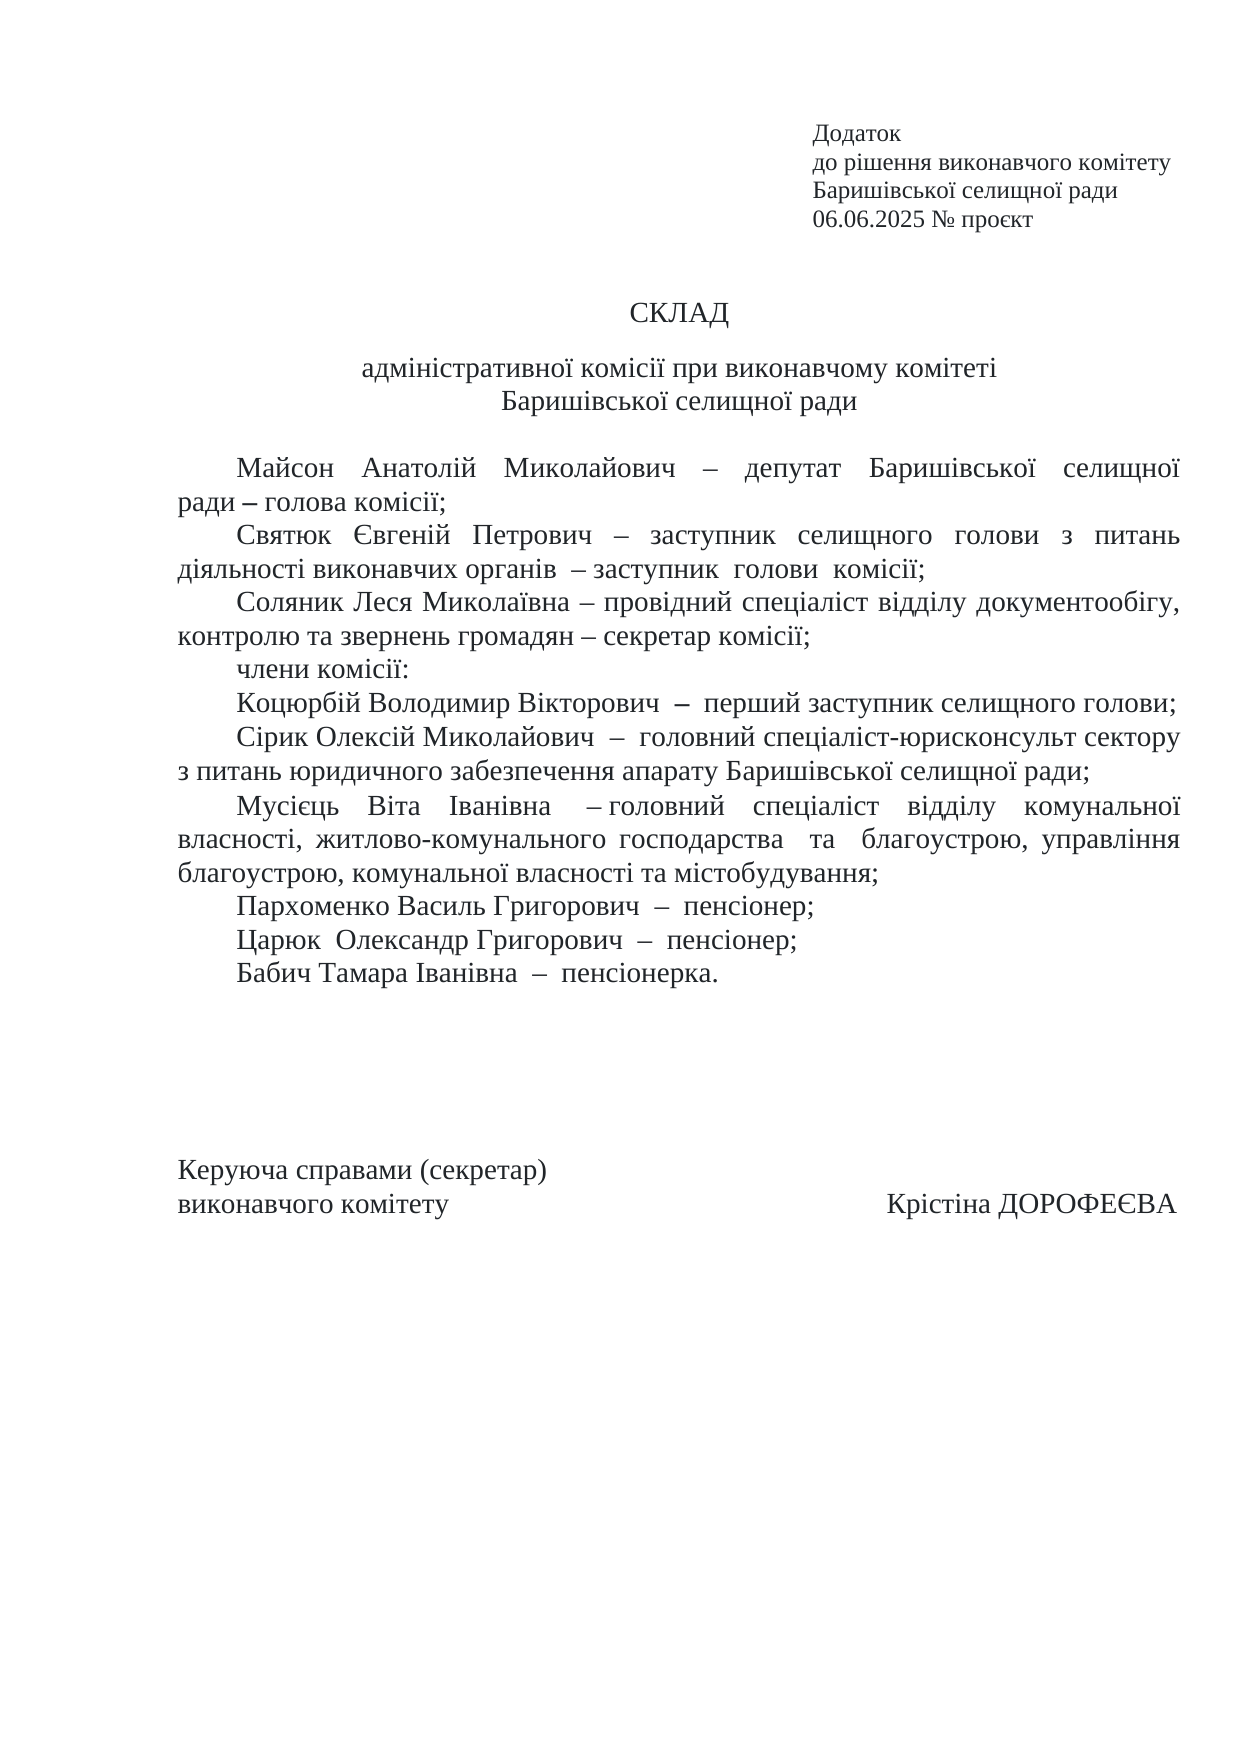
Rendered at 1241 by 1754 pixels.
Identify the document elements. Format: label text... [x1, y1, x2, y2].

text Додаток [812, 118, 1181, 147]
text Мусієць Віта Іванівна – головний спеціаліст відділу комунальної власності, житлово-комунального господарства та благоустрою, управління благоустрою, комунальної власності та містобудування; [177, 788, 1181, 888]
text Майсон Анатолій Миколайович – депутат Баришівської селищної ради – голова комісії; [177, 450, 1181, 517]
text до рішення виконавчого комітету Баришівської селищної ради [812, 147, 1181, 204]
text члени комісії: [177, 652, 1181, 685]
text Святюк Євгеній Петрович – заступник селищного голови з питань діяльності виконавчих органів – заступник голови комісії; [177, 517, 1181, 584]
text адміністративної комісії при виконавчому комітеті [177, 350, 1181, 383]
text Пархоменко Василь Григорович – пенсіонер; [177, 888, 1181, 922]
text Керуюча справами (секретар) [177, 1152, 1181, 1186]
text Бабич Тамара Іванівна – пенсіонерка. [177, 956, 1181, 989]
text Коцюрбій Володимир Вікторович – перший заступник селищного голови; [177, 685, 1181, 719]
text Соляник Леся Миколаївна – провідний спеціаліст відділу документообігу, контролю та звернень громадян – секретар комісії; [177, 584, 1181, 652]
text Сірик Олексій Миколайович – головний спеціаліст-юрисконсульт сектору з питань юридичного забезпечення апарату Баришівської селищної ради; [177, 719, 1181, 788]
text 06.06.2025 № проєкт [812, 204, 1181, 233]
text Царюк Олександр Григорович – пенсіонер; [177, 922, 1181, 956]
text СКЛАД [177, 295, 1181, 329]
text виконавчого комітету Крістіна ДОРОФЕЄВА [177, 1186, 1181, 1219]
text Баришівської селищної ради [177, 383, 1181, 417]
